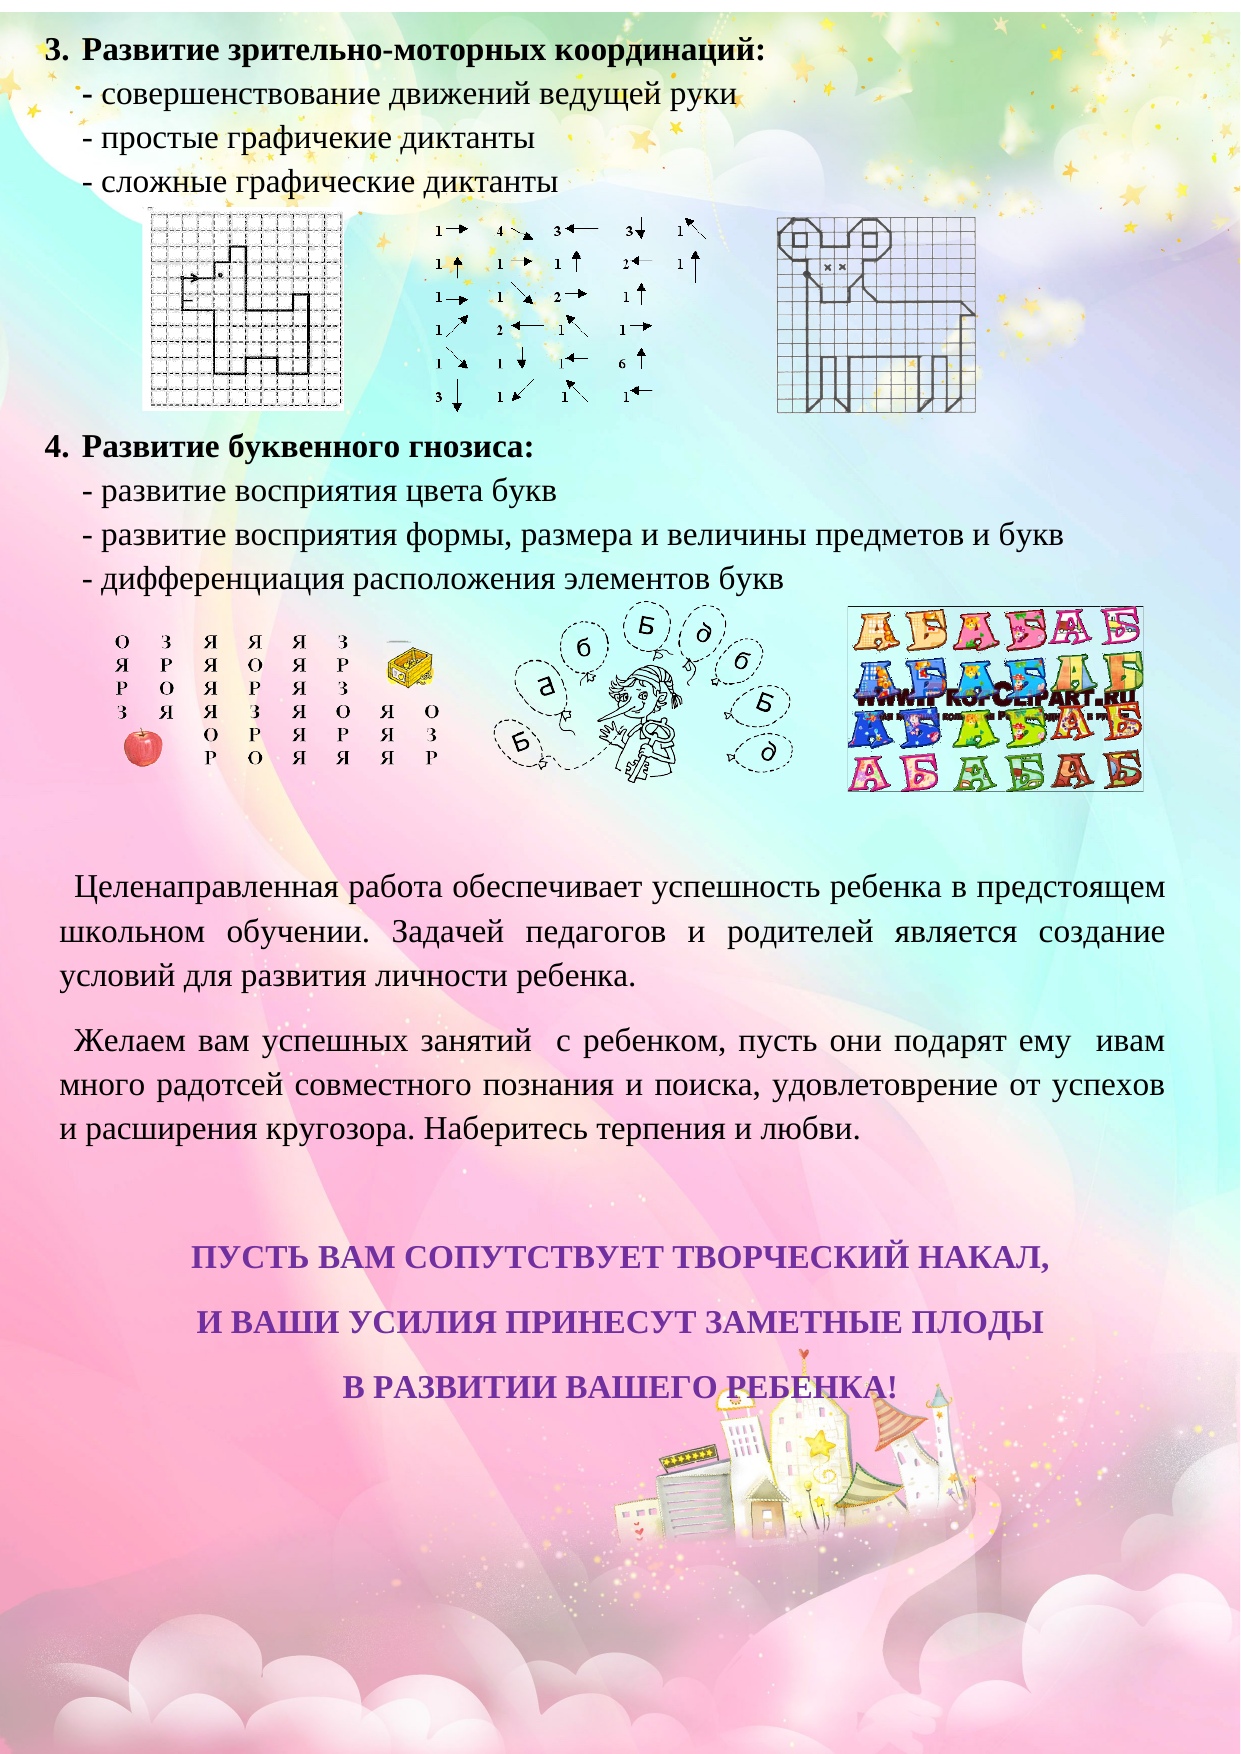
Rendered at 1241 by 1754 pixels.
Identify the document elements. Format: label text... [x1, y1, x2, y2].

list Развитие буквенного гнозиса: [44, 426, 1226, 464]
text Целенаправленная работа обеспечивает успешность ребенка в предстоящем школьном обучении. Задачей педагогов и родителей является создание условий для развития личности ребенка. [59, 867, 1167, 993]
list Развитие зрительно-моторных координаций: [44, 29, 1226, 68]
list - сложные графические диктанты [82, 162, 1226, 200]
list - развитие восприятия формы, размера и величины предметов и букв [82, 514, 1226, 553]
list - простые графичекие диктанты [82, 118, 1226, 156]
list - развитие восприятия цвета букв [82, 470, 1226, 508]
text Желаем вам успешных занятий с ребенком, пусть они подарят ему ивам много радотсей совместного познания и поиска, удовлетоврение от успехов и расширения кругозора. Наберитесь терпения и любви. [59, 1020, 1167, 1146]
text И ВАШИ УСИЛИЯ ПРИНЕСУТ ЗАМЕТНЫЕ ПЛОДЫ [59, 1303, 1167, 1341]
text ПУСТЬ ВАМ СОПУТСТВУЕТ ТВОРЧЕСКИЙ НАКАЛ, [59, 1238, 1167, 1276]
text В РАЗВИТИИ ВАШЕГО РЕБЕНКА! [59, 1367, 1167, 1406]
list - совершенствование движений ведущей руки [82, 74, 1226, 112]
list - дифференциация расположения элементов букв [82, 558, 1226, 597]
picture [0, 12, 1241, 1754]
